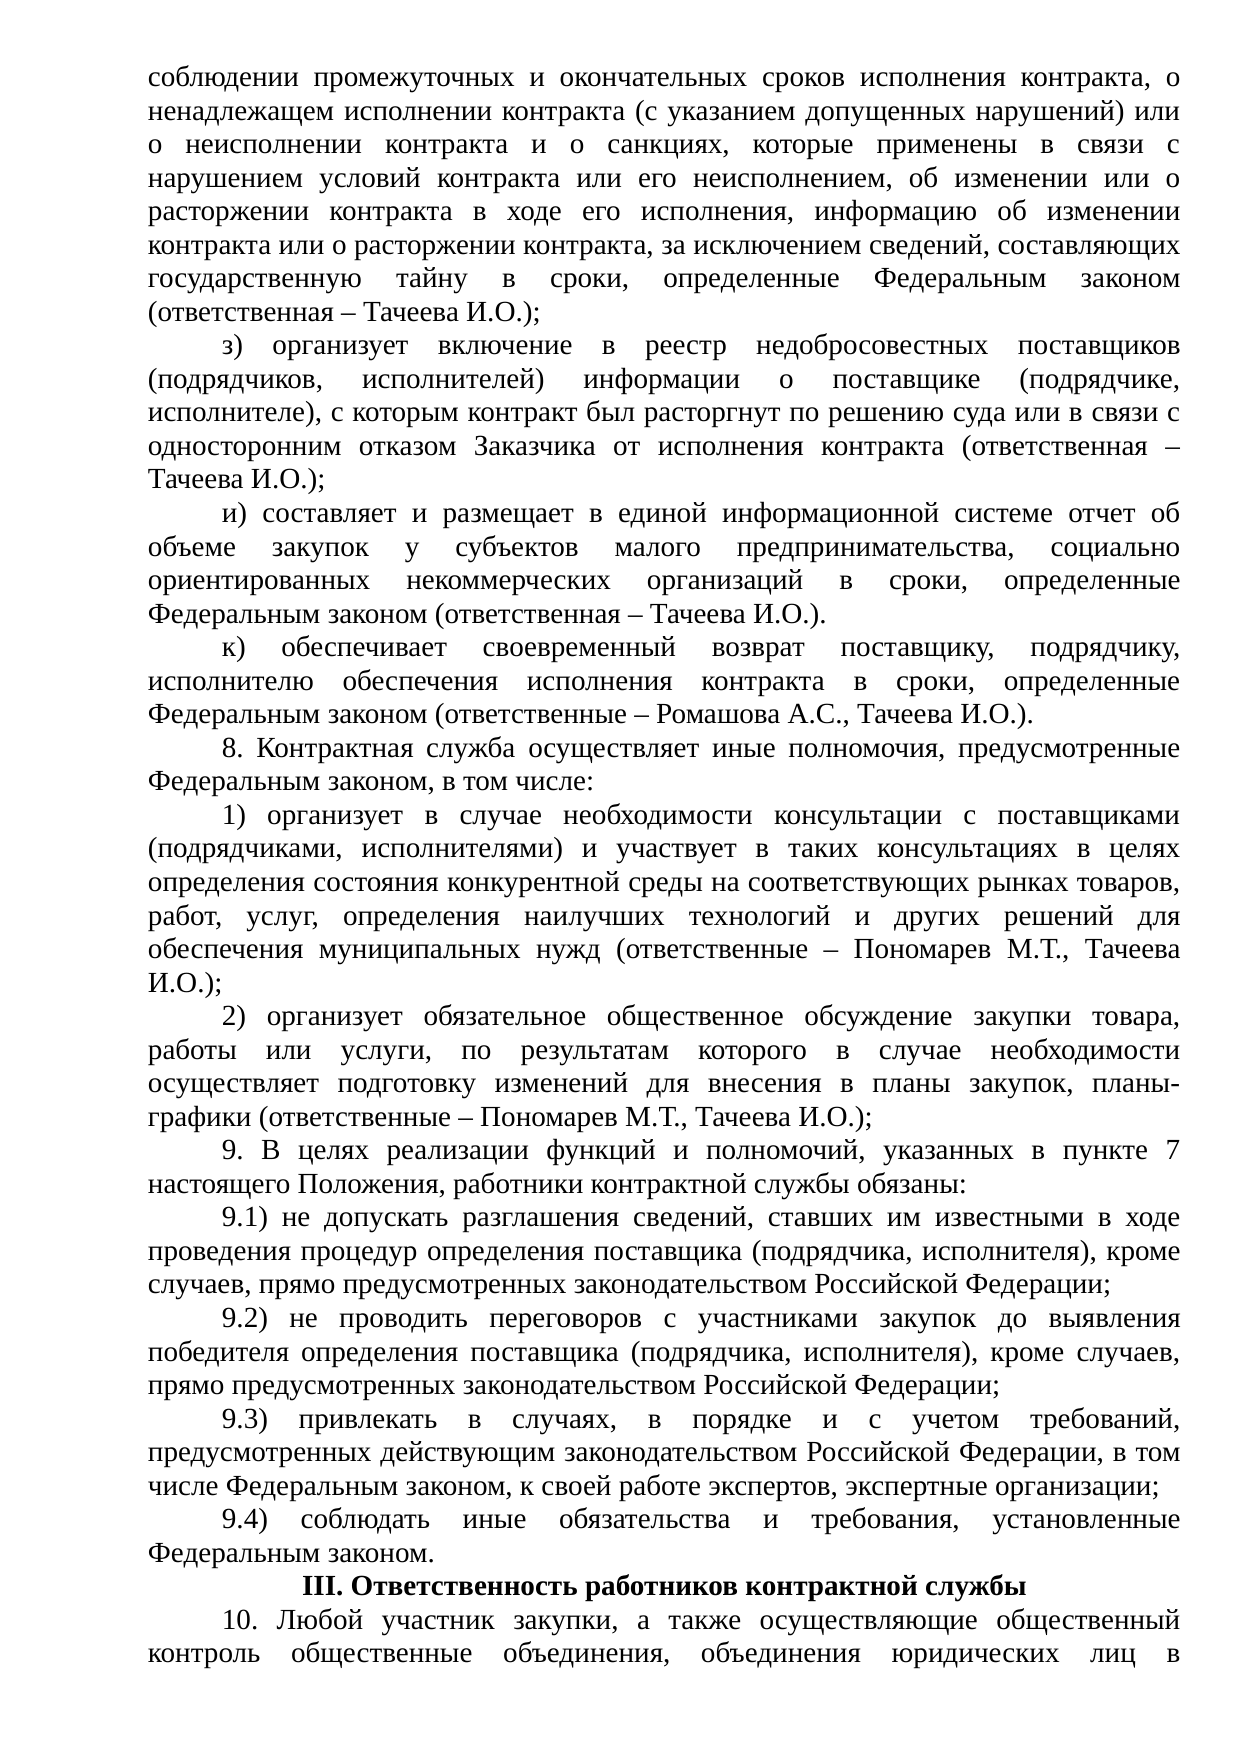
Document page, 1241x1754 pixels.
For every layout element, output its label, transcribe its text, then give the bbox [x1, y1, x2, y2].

text 8. Контрактная служба осуществляет иные полномочия, предусмотренные Федеральным законом, в том числе: [148, 730, 1181, 797]
text 1) организует в случае необходимости консультации с поставщиками (подрядчиками, исполнителями) и участвует в таких консультациях в целях определения состояния конкурентной среды на соответствующих рынках товаров, работ, услуг, определения наилучших технологий и других решений для обеспечения муниципальных нужд (ответственные – Пономарев М.Т., Тачеева И.О.); [148, 797, 1181, 998]
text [148, 59, 1181, 327]
text 9.1) не допускать разглашения сведений, ставших им известными в ходе проведения процедур определения поставщика (подрядчика, исполнителя), кроме случаев, прямо предусмотренных законодательством Российской Федерации; [148, 1199, 1181, 1300]
text 9.2) не проводить переговоров с участниками закупок до выявления победителя определения поставщика (подрядчика, исполнителя), кроме случаев, прямо предусмотренных законодательством Российской Федерации; [148, 1300, 1181, 1401]
text и) составляет и размещает в единой информационной системе отчет об объеме закупок у субъектов малого предпринимательства, социально ориентированных некоммерческих организаций в сроки, определенные Федеральным законом (ответственная – Тачеева И.О.). [148, 495, 1181, 629]
text 9. В целях реализации функций и полномочий, указанных в пункте 7 настоящего Положения, работники контрактной службы обязаны: [148, 1132, 1181, 1199]
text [148, 1602, 1181, 1669]
text 9.3) привлекать в случаях, в порядке и с учетом требований, предусмотренных действующим законодательством Российской Федерации, в том числе Федеральным законом, к своей работе экспертов, экспертные организации; [148, 1401, 1181, 1501]
text к) обеспечивает своевременный возврат поставщику, подрядчику, исполнителю обеспечения исполнения контракта в сроки, определенные Федеральным законом (ответственные – Ромашова А.С., Тачеева И.О.). [148, 629, 1181, 730]
text з) организует включение в реестр недобросовестных поставщиков (подрядчиков, исполнителей) информации о поставщике (подрядчике, исполнителе), с которым контракт был расторгнут по решению суда или в связи с односторонним отказом Заказчика от исполнения контракта (ответственная – Тачеева И.О.); [148, 327, 1181, 495]
text 2) организует обязательное общественное обсуждение закупки товара, работы или услуги, по результатам которого в случае необходимости осуществляет подготовку изменений для внесения в планы закупок, планы- графики (ответственные – Пономарев М.Т., Тачеева И.О.); [148, 998, 1181, 1132]
text 9.4) соблюдать иные обязательства и требования, установленные Федеральным законом. [148, 1501, 1181, 1568]
text III. Ответственность работников контрактной службы [148, 1568, 1181, 1602]
